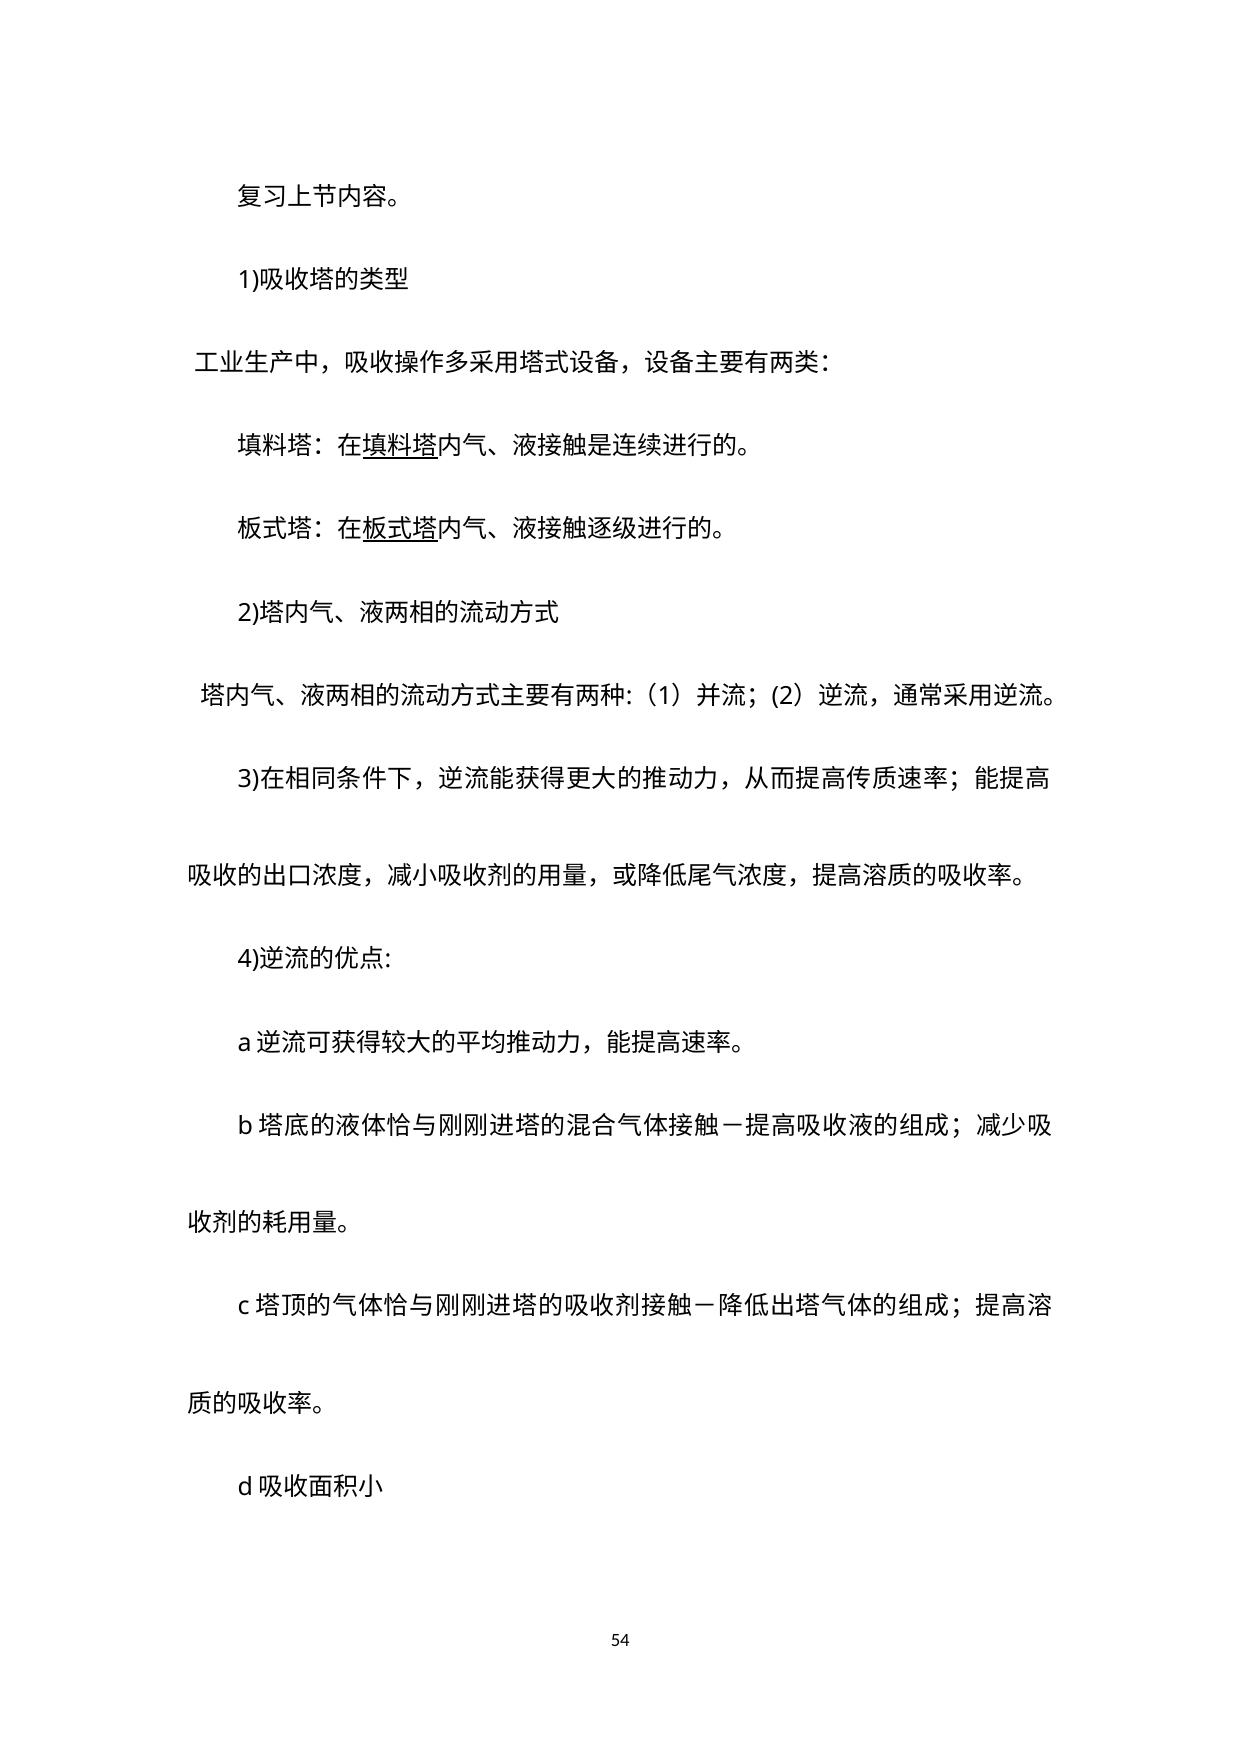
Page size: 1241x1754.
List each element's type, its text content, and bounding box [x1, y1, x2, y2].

text 1)吸收塔的类型 [187, 245, 1053, 310]
text 填料塔：在填料塔内气、液接触是连续进行的。 [187, 411, 1053, 476]
text d吸收面积小 [187, 1452, 1053, 1517]
text 工业生产中，吸收操作多采用塔式设备，设备主要有两类： [187, 328, 1053, 393]
text b塔底的液体恰与刚刚进塔的混合气体接触－提高吸收液的组成；减少吸收剂的耗用量。 [187, 1091, 1053, 1253]
text 3)在相同条件下，逆流能获得更大的推动力，从而提高传质速率；能提高吸收的出口浓度，减小吸收剂的用量，或降低尾气浓度，提高溶质的吸收率。 [187, 744, 1053, 906]
text c塔顶的气体恰与刚刚进塔的吸收剂接触－降低出塔气体的组成；提高溶质的吸收率。 [187, 1271, 1053, 1434]
text a逆流可获得较大的平均推动力，能提高速率。 [187, 1008, 1053, 1073]
text 4)逆流的优点: [187, 924, 1053, 989]
text 板式塔：在板式塔内气、液接触逐级进行的。 [187, 494, 1053, 559]
text 塔内气、液两相的流动方式主要有两种:（1）并流；(2）逆流，通常采用逆流。 [187, 661, 1053, 726]
text 复习上节内容。 [187, 162, 1053, 227]
text 2)塔内气、液两相的流动方式 [187, 578, 1053, 643]
